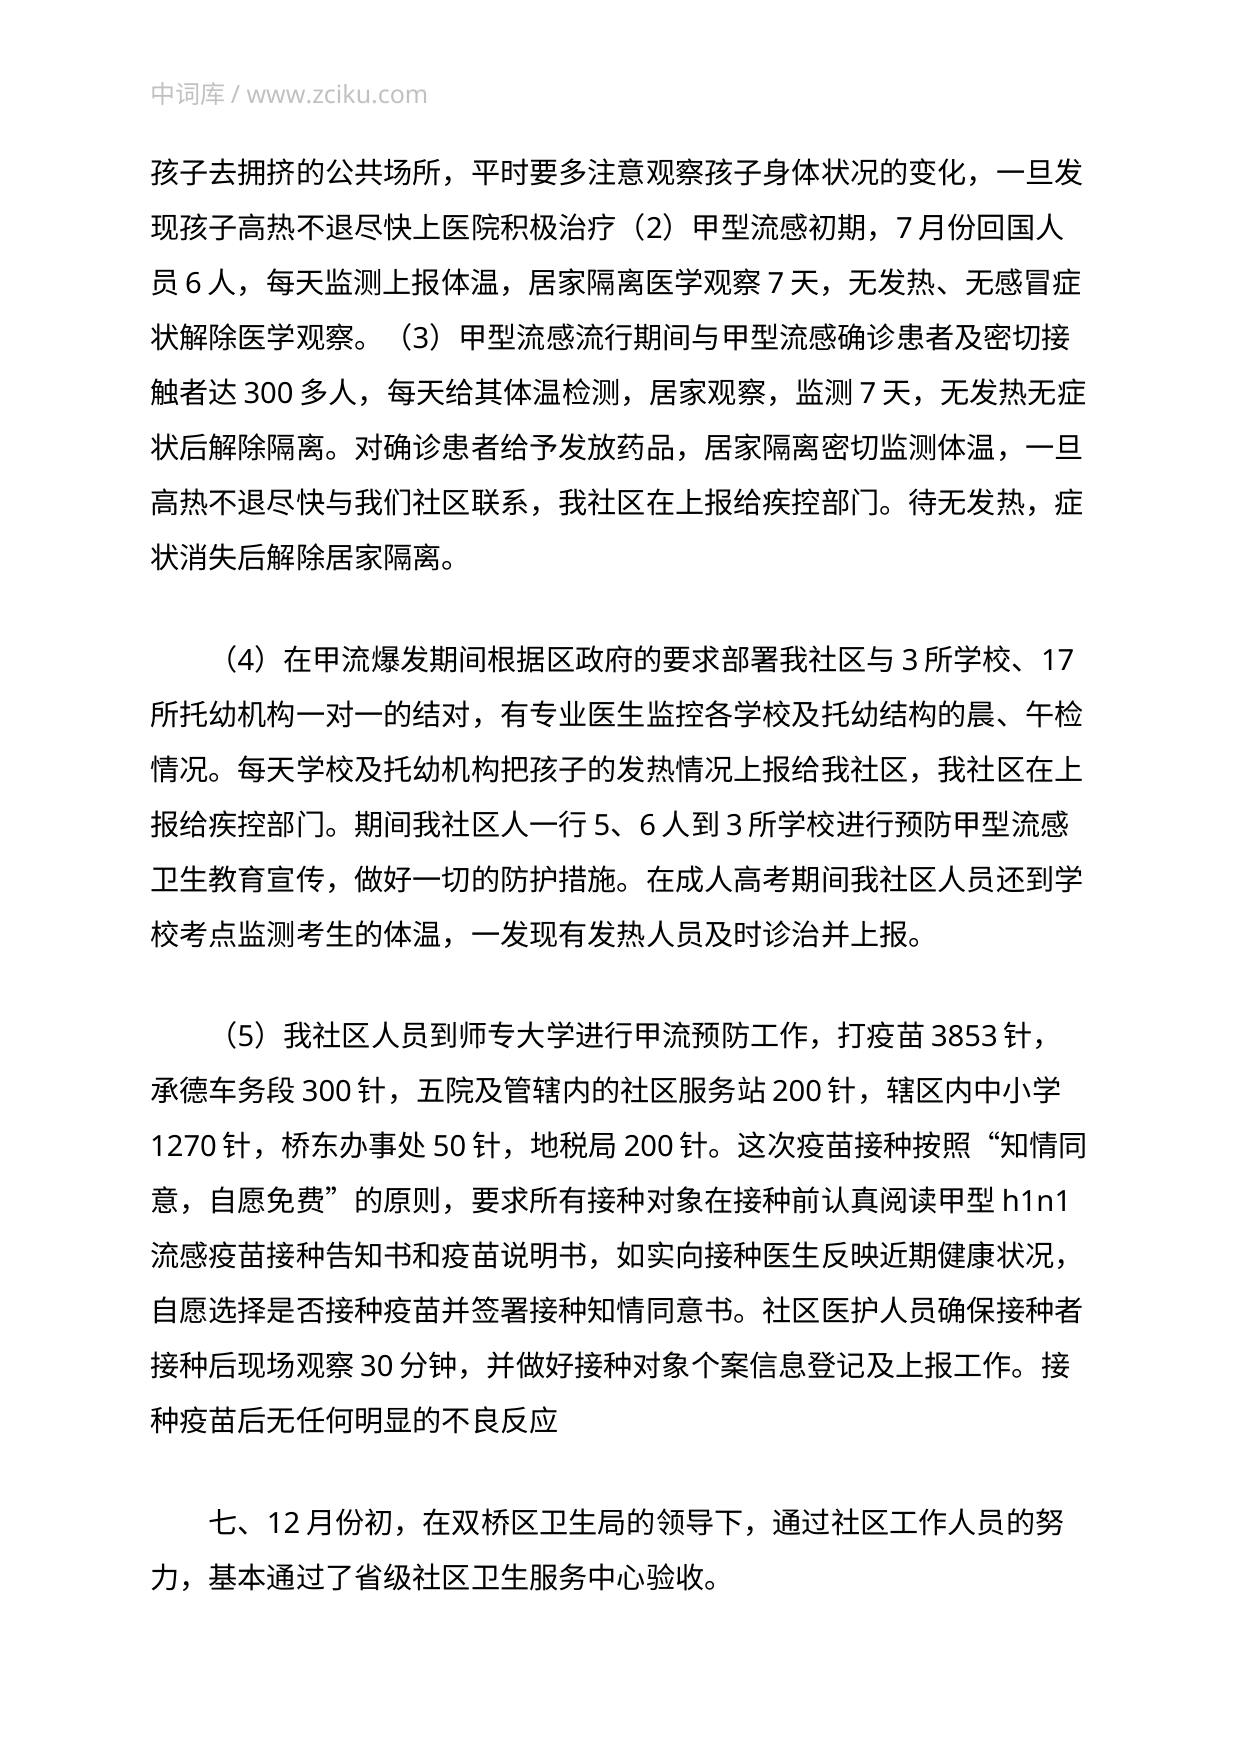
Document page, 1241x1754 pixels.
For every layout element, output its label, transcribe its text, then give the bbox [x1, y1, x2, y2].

text （5）我社区人员到师专大学进行甲流预防工作，打疫苗3853针，承德车务段300针，五院及管辖内的社区服务站200针，辖区内中小学1270针，桥东办事处50针，地税局200针。这次疫苗接种按照“知情同意，自愿免费”的原则，要求所有接种对象在接种前认真阅读甲型h1n1流感疫苗接种告知书和疫苗说明书，如实向接种医生反映近期健康状况，自愿选择是否接种疫苗并签署接种知情同意书。社区医护人员确保接种者接种后现场观察30分钟，并做好接种对象个案信息登记及上报工作。接种疫苗后无任何明显的不良反应 [150, 1013, 1090, 1440]
text （4）在甲流爆发期间根据区政府的要求部署我社区与3所学校、17所托幼机构一对一的结对，有专业医生监控各学校及托幼结构的晨、午检情况。每天学校及托幼机构把孩子的发热情况上报给我社区，我社区在上报给疾控部门。期间我社区人一行5、6人到3所学校进行预防甲型流感卫生教育宣传，做好一切的防护措施。在成人高考期间我社区人员还到学校考点监测考生的体温，一发现有发热人员及时诊治并上报。 [150, 636, 1090, 953]
text 七、12月份初，在双桥区卫生局的领导下，通过社区工作人员的努力，基本通过了省级社区卫生服务中心验收。 [150, 1499, 1090, 1597]
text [150, 150, 1090, 577]
